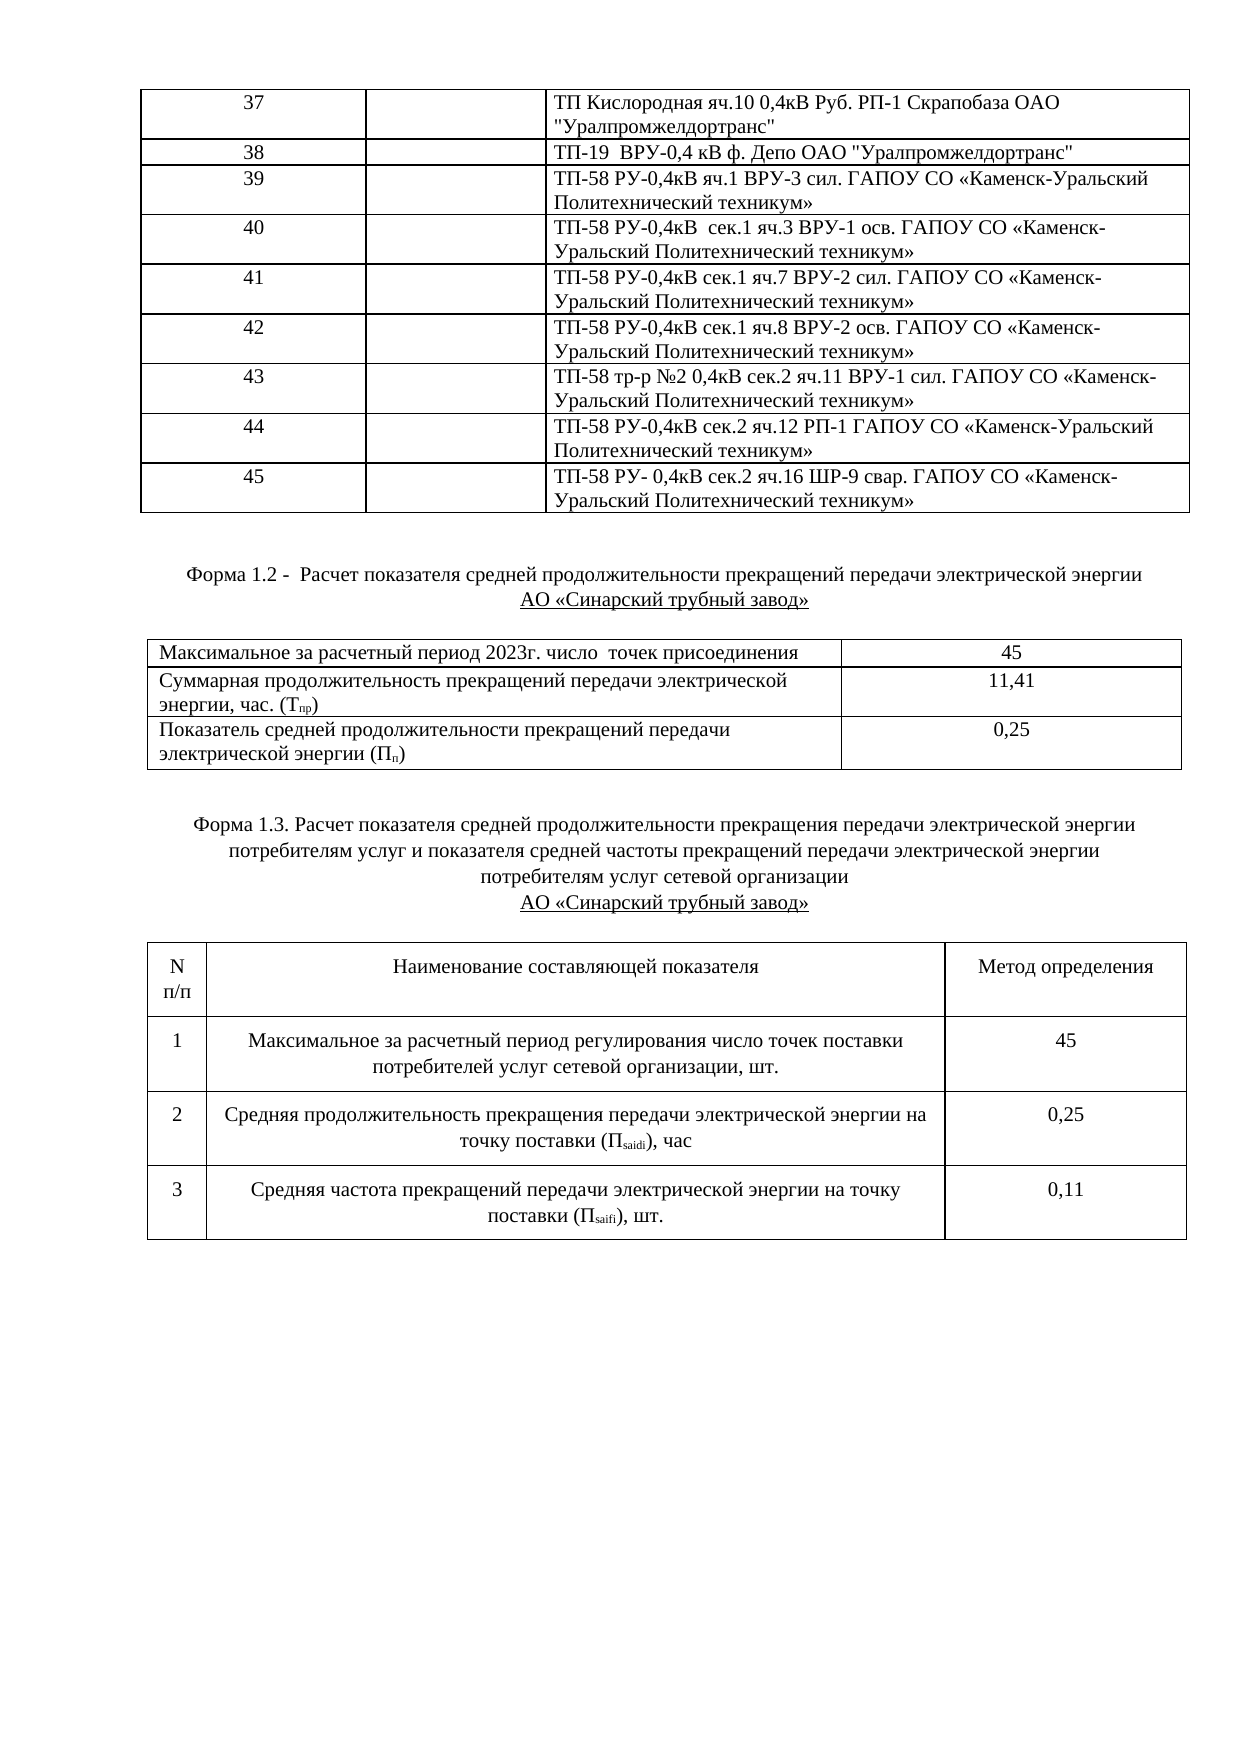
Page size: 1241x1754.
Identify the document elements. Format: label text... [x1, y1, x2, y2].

table_cell 0,25 [842, 717, 1181, 768]
table_cell [367, 464, 545, 512]
table_cell ТП Кислородная яч.10 0,4кВ Руб. РП-1 Скрапобаза ОАО "Уралпромжелдортранс" [547, 90, 1189, 138]
table_cell ТП-58 тр-р №2 0,4кВ сек.2 яч.11 ВРУ-1 сил. ГАПОУ СО «Каменск-Уральский Политехнический техникум» [547, 364, 1189, 412]
table_cell 0,11 [946, 1166, 1186, 1239]
table_cell [367, 315, 545, 363]
table_cell ТП-58 РУ- 0,4кВ сек.2 яч.16 ШР-9 свар. ГАПОУ СО «Каменск-Уральский Политехнический техникум» [547, 464, 1189, 512]
table_cell 39 [142, 166, 365, 214]
table_header Наименование составляющей показателя [207, 943, 944, 1016]
table_cell Максимальное за расчетный период регулирования число точек поставки потребителей услуг сетевой организации, шт. [207, 1017, 944, 1091]
table_cell [367, 140, 545, 164]
table_cell 1 [148, 1017, 206, 1091]
text АО «Синарский трубный завод» [177, 587, 1152, 611]
table_cell [367, 265, 545, 313]
table_cell ТП-58 РУ-0,4кВ сек.1 яч.3 ВРУ-1 осв. ГАПОУ СО «Каменск-Уральский Политехнический техникум» [547, 215, 1189, 263]
text Форма 1.2 - Расчет показателя средней продолжительности прекращений передачи электрической энергии [177, 561, 1152, 586]
table_header Максимальное за расчетный период 2023г. число точек присоединения [148, 640, 841, 666]
table_cell ТП-58 РУ-0,4кВ сек.1 яч.8 ВРУ-2 осв. ГАПОУ СО «Каменск-Уральский Политехнический техникум» [547, 315, 1189, 363]
table_cell 3 [148, 1166, 206, 1239]
table_header Метод определения [946, 943, 1186, 1016]
table_cell Суммарная продолжительность прекращений передачи электрической энергии, час. (Tпр) [148, 668, 841, 716]
table_cell 45 [142, 464, 365, 512]
table_cell [367, 414, 545, 462]
table_cell [367, 90, 545, 138]
table_cell 2 [148, 1092, 206, 1165]
table_cell 42 [142, 315, 365, 363]
table_cell ТП-19 ВРУ-0,4 кВ ф. Депо ОАО "Уралпромжелдортранс" [547, 140, 1189, 164]
table_cell 44 [142, 414, 365, 462]
text АО «Синарский трубный завод» [177, 890, 1152, 914]
table_cell 43 [142, 364, 365, 412]
table_cell 11,41 [842, 668, 1181, 716]
table_cell 41 [142, 265, 365, 313]
table_cell [367, 166, 545, 214]
table_cell Средняя продолжительность прекращения передачи электрической энергии на точку поставки (Пsaidi), час [207, 1092, 944, 1165]
table_cell [367, 215, 545, 263]
text Форма 1.3. Расчет показателя средней продолжительности прекращения передачи электрической энергии потребителям услуг и показателя средней частоты прекращений передачи электрической энергии потребителям услуг сетевой организации [177, 812, 1152, 888]
table_cell ТП-58 РУ-0,4кВ сек.1 яч.7 ВРУ-2 сил. ГАПОУ СО «Каменск-Уральский Политехнический техникум» [547, 265, 1189, 313]
table_cell Средняя частота прекращений передачи электрической энергии на точку поставки (Пsaifi), шт. [207, 1166, 944, 1239]
table_cell ТП-58 РУ-0,4кВ яч.1 ВРУ-3 сил. ГАПОУ СО «Каменск-Уральский Политехнический техникум» [547, 166, 1189, 214]
table_cell [367, 364, 545, 412]
table_cell 37 [142, 90, 365, 138]
table_header 45 [842, 640, 1181, 666]
table_header N п/п [148, 943, 206, 1016]
table_cell 38 [142, 140, 365, 164]
table_cell 40 [142, 215, 365, 263]
table_cell ТП-58 РУ-0,4кВ сек.2 яч.12 РП-1 ГАПОУ СО «Каменск-Уральский Политехнический техникум» [547, 414, 1189, 462]
table_cell Показатель средней продолжительности прекращений передачи электрической энергии (Пп) [148, 717, 841, 768]
table_cell 45 [946, 1017, 1186, 1091]
table_cell 0,25 [946, 1092, 1186, 1165]
